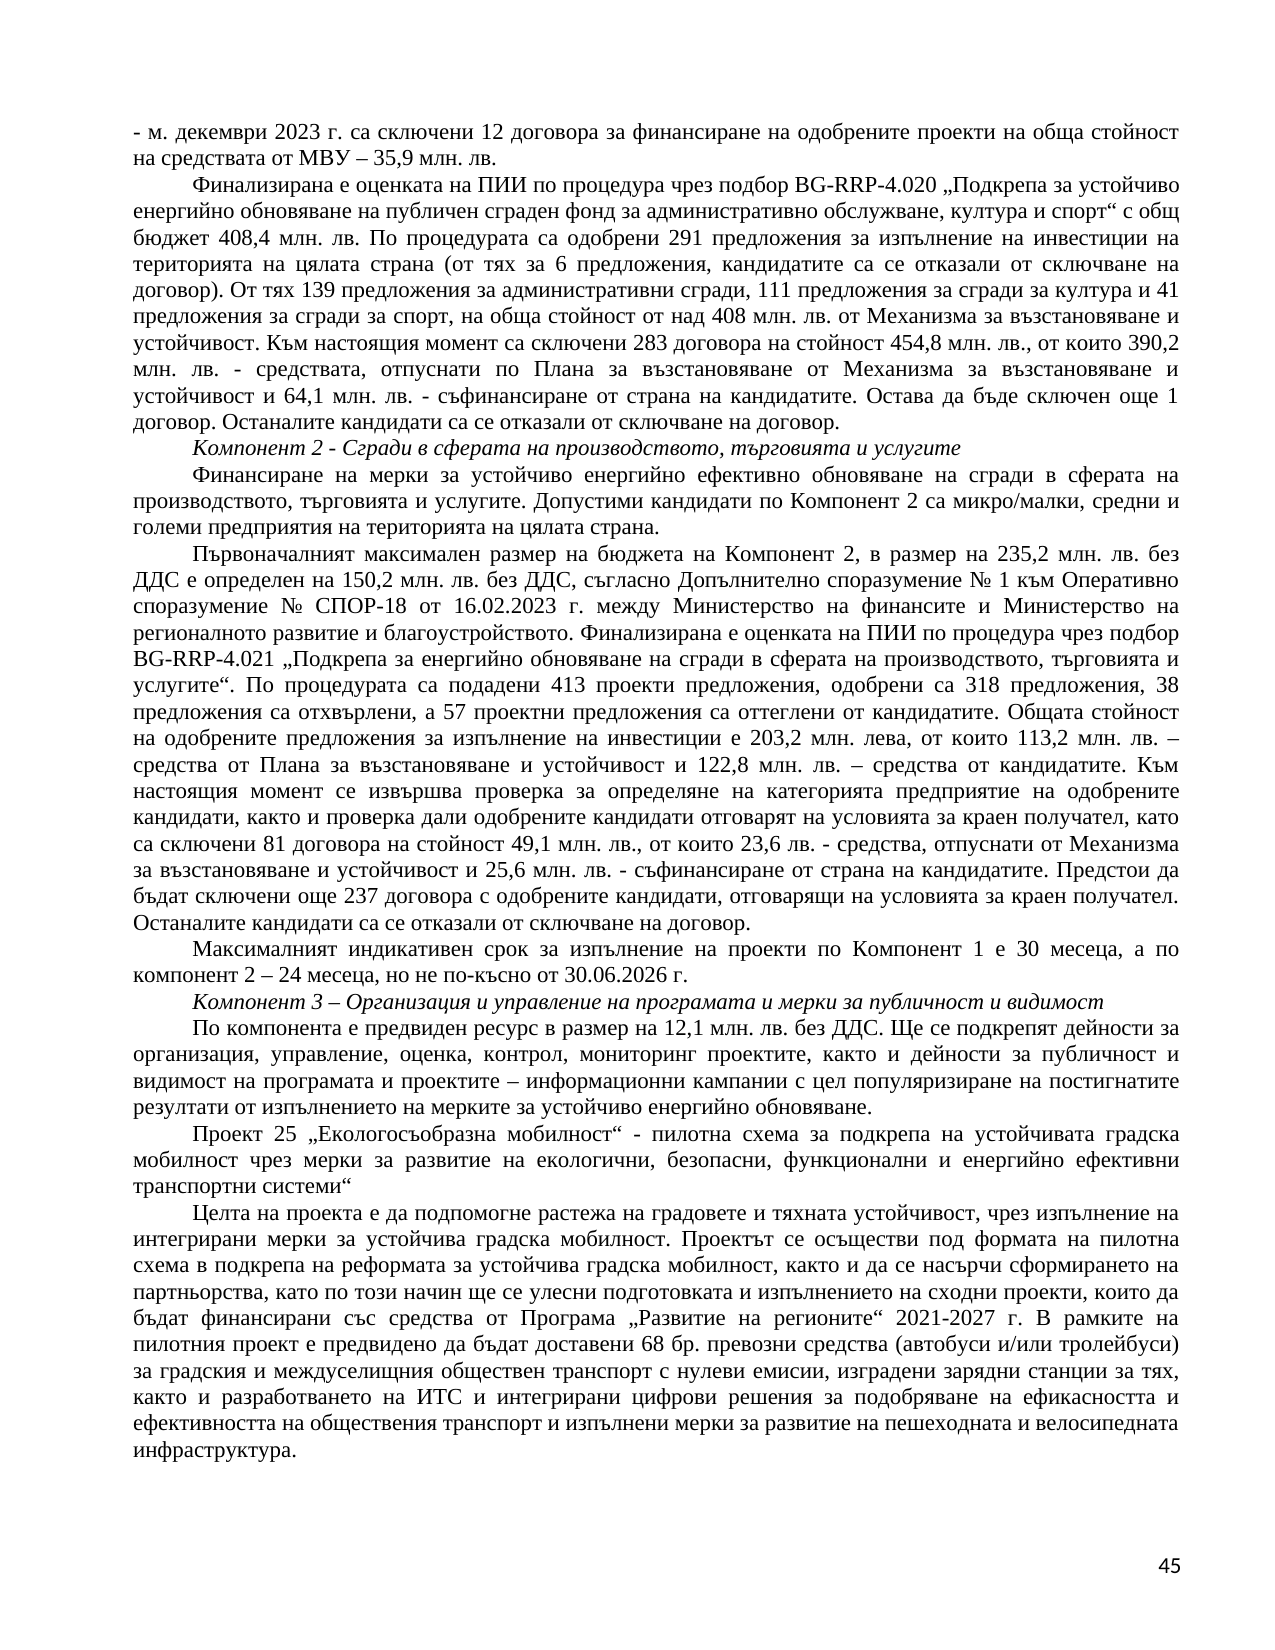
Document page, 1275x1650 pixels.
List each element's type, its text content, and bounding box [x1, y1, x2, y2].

list Финализирана е оценката на ПИИ по процедура чрез подбор BG-RRP-4.020 „Подкрепа за устойчиво енергийно обновяване на публичен сграден фонд за административно обслужване, култура и спорт“ с общ бюджет 408,4 млн. лв. По процедурата са одобрени 291 предложения за изпълнение на инвестиции на територията на цялата страна (от тях за 6 предложения, кандидатите са се отказали от сключване на договор). От тях 139 предложения за административни сгради, 111 предложения за сгради за култура и 41 предложения за сгради за спорт, на обща стойност от над 408 млн. лв. от Механизма за възстановяване и устойчивост. Към настоящия момент са сключени 283 договора на стойност 454,8 млн. лв., от които 390,2 млн. лв. - средствата, отпуснати по Плана за възстановяване от Механизма за възстановяване и устойчивост и 64,1 млн. лв. - съфинансиране от страна на кандидатите. Остава да бъде сключен още 1 договор. Останалите кандидати са се отказали от сключване на договор. [133, 171, 1181, 434]
list Компонент 3 – Организация и управление на програмата и мерки за публичност и видимост [133, 988, 1181, 1014]
list Проект 25 „Екологосъобразна мобилност“ - пилотна схема за подкрепа на устойчивата градска мобилност чрез мерки за развитие на екологични, безопасни, функционални и енергийно ефективни транспортни системи“ [133, 1119, 1181, 1199]
list Целта на проекта е да подпомогне растежа на градовете и тяхната устойчивост, чрез изпълнение на интегрирани мерки за устойчива градска мобилност. Проектът се осъществи под формата на пилотна схема в подкрепа на реформата за устойчива градска мобилност, както и да се насърчи сформирането на партньорства, като по този начин ще се улесни подготовката и изпълнението на сходни проекти, които да бъдат финансирани със средства от Програма „Развитие на регионите“ 2021-2027 г. В рамките на пилотния проект е предвидено да бъдат доставени 68 бр. превозни средства (автобуси и/или тролейбуси) за градския и междуселищния обществен транспорт с нулеви емисии, изградени зарядни станции за тях, както и разработването на ИТС и интегрирани цифрови решения за подобряване на ефикасността и ефективността на обществения транспорт и изпълнени мерки за развитие на пешеходната и велосипедната инфраструктура. [133, 1199, 1181, 1462]
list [133, 118, 1181, 171]
list Максималният индикативен срок за изпълнение на проекти по Компонент 1 е 30 месеца, а по компонент 2 – 24 месеца, но не по-късно от 30.06.2026 г. [133, 935, 1181, 988]
list Компонент 2 - Сгради в сферата на производството, търговията и услугите [133, 434, 1181, 461]
list Финансиране на мерки за устойчиво енергийно ефективно обновяване на сгради в сферата на производството, търговията и услугите. Допустими кандидати по Компонент 2 са микро/малки, средни и големи предприятия на територията на цялата страна. [133, 461, 1181, 540]
list По компонента е предвиден ресурс в размер на 12,1 млн. лв. без ДДС. Ще се подкрепят дейности за организация, управление, оценка, контрол, мониторинг проектите, както и дейности за публичност и видимост на програмата и проектите – информационни кампании с цел популяризиране на постигнатите резултати от изпълнението на мерките за устойчиво енергийно обновяване. [133, 1014, 1181, 1119]
list Първоначалният максимален размер на бюджета на Компонент 2, в размер на 235,2 млн. лв. без ДДС е определен на 150,2 млн. лв. без ДДС, съгласно Допълнително споразумение № 1 към Оперативно споразумение № СПОР-18 от 16.02.2023 г. между Министерство на финансите и Министерство на регионалното развитие и благоустройството. Финализирана е оценката на ПИИ по процедура чрез подбор BG-RRP-4.021 „Подкрепа за енергийно обновяване на сгради в сферата на производството, търговията и услугите“. По процедурата са подадени 413 проекти предложения, одобрени са 318 предложения, 38 предложения са отхвърлени, а 57 проектни предложения са оттеглени от кандидатите. Общата стойност на одобрените предложения за изпълнение на инвестиции е 203,2 млн. лева, от които 113,2 млн. лв. – средства от Плана за възстановяване и устойчивост и 122,8 млн. лв. – средства от кандидатите. Към настоящия момент се извършва проверка за определяне на категорията предприятие на одобрените кандидати, както и проверка дали одобрените кандидати отговарят на условията за краен получател, като са сключени 81 договора на стойност 49,1 млн. лв., от които 23,6 лв. - средства, отпуснати от Механизма за възстановяване и устойчивост и 25,6 млн. лв. - съфинансиране от страна на кандидатите. Предстои да бъдат сключени още 237 договора с одобрените кандидати, отговарящи на условията за краен получател. Останалите кандидати са се отказали от сключване на договор. [133, 540, 1181, 935]
